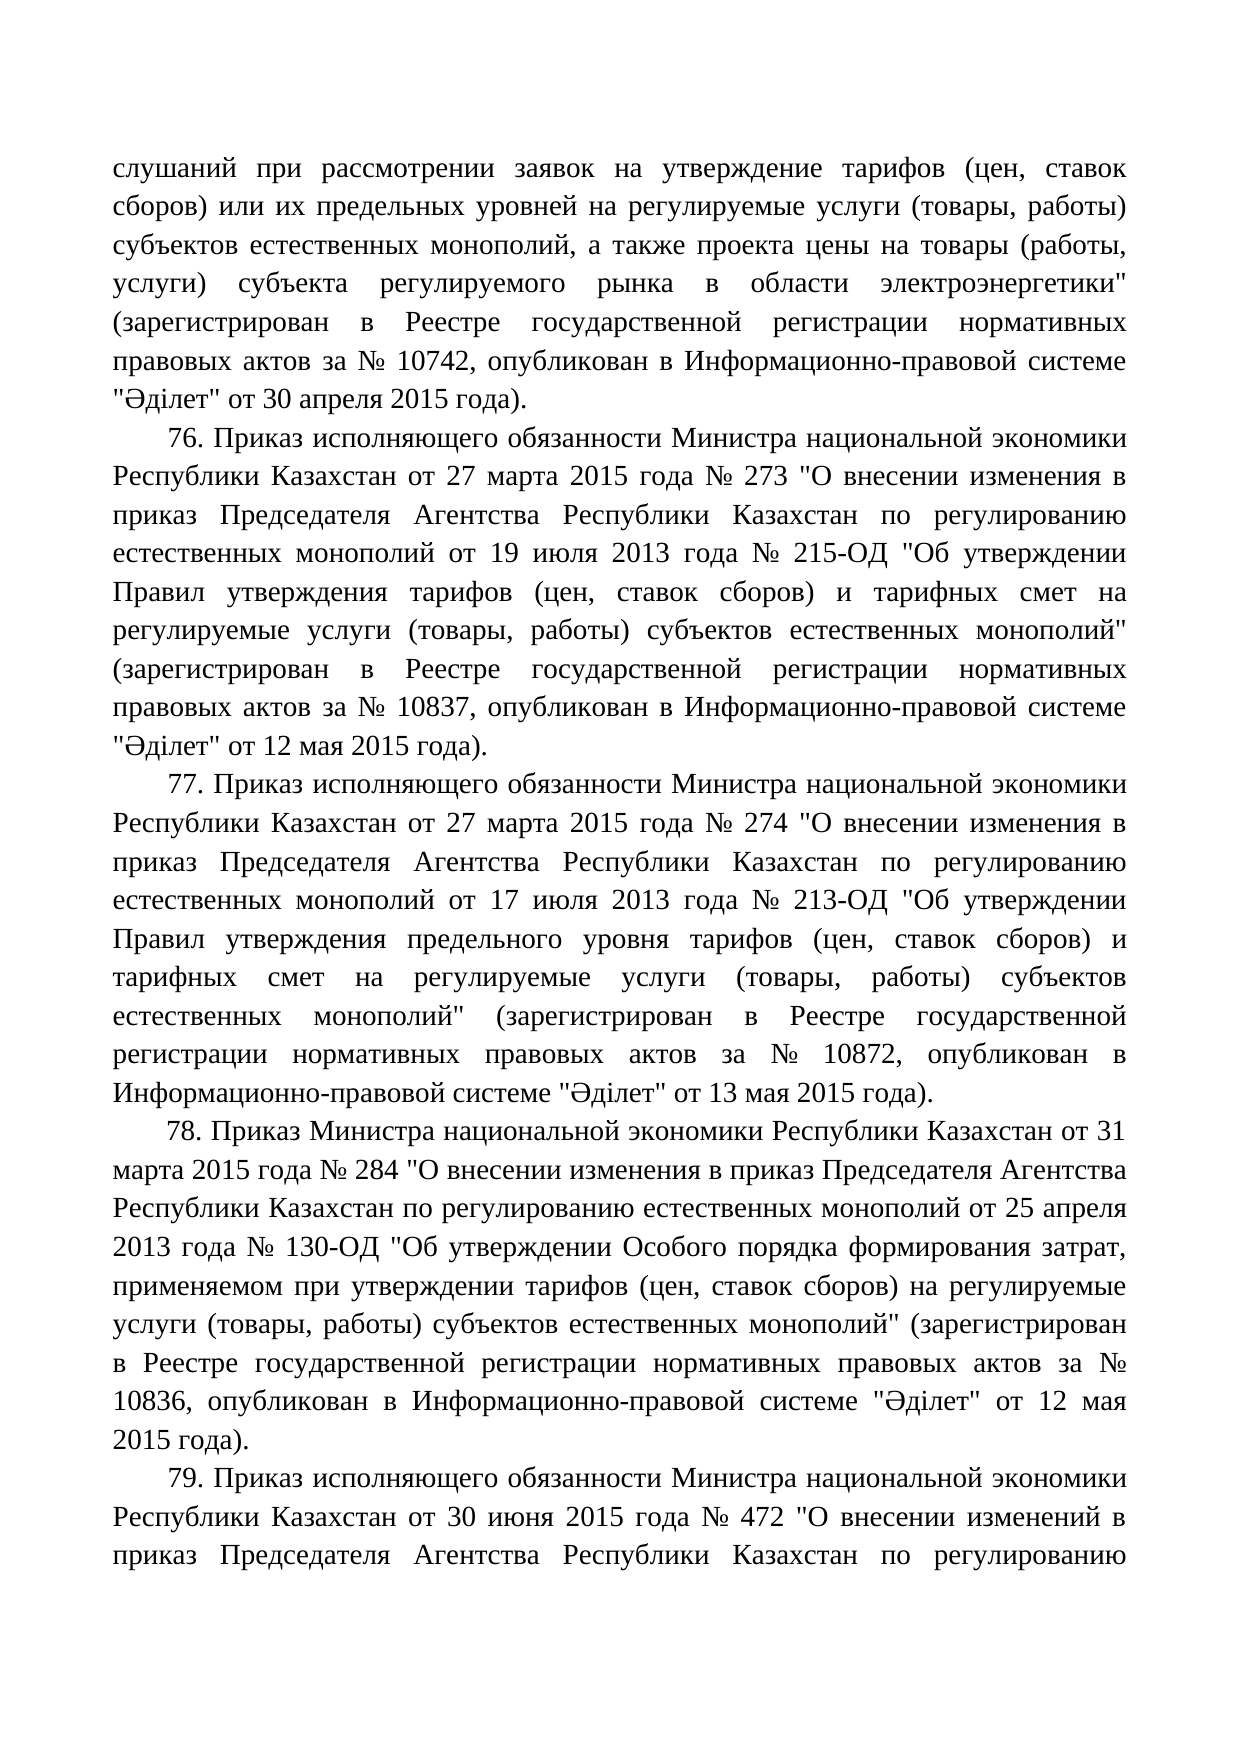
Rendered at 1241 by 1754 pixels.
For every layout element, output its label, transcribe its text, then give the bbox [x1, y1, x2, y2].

text 78. Приказ Министра национальной экономики Республики Казахстан от 31 марта 2015 года № 284 "О внесении изменения в приказ Председателя Агентства Республики Казахстан по регулированию естественных монополий от 25 апреля 2013 года № 130-ОД "Об утверждении Особого порядка формирования затрат, применяемом при утверждении тарифов (цен, ставок сборов) на регулируемые услуги (товары, работы) субъектов естественных монополий" (зарегистрирован в Реестре государственной регистрации нормативных правовых актов за № 10836, опубликован в Информационно-правовой системе "Әділет" от 12 мая 2015 года). [112, 1113, 1128, 1455]
text 76. Приказ исполняющего обязанности Министра национальной экономики Республики Казахстан от 27 марта 2015 года № 273 "О внесении изменения в приказ Председателя Агентства Республики Казахстан по регулированию естественных монополий от 19 июля 2013 года № 215-ОД "Об утверждении Правил утверждения тарифов (цен, ставок сборов) и тарифных смет на регулируемые услуги (товары, работы) субъектов естественных монополий" (зарегистрирован в Реестре государственной регистрации нормативных правовых актов за № 10837, опубликован в Информационно-правовой системе "Әділет" от 12 мая 2015 года). [112, 420, 1128, 762]
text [112, 150, 1128, 415]
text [112, 1460, 1128, 1571]
text 77. Приказ исполняющего обязанности Министра национальной экономики Республики Казахстан от 27 марта 2015 года № 274 "О внесении изменения в приказ Председателя Агентства Республики Казахстан по регулированию естественных монополий от 17 июля 2013 года № 213-ОД "Об утверждении Правил утверждения предельного уровня тарифов (цен, ставок сборов) и тарифных смет на регулируемые услуги (товары, работы) субъектов естественных монополий" (зарегистрирован в Реестре государственной регистрации нормативных правовых актов за № 10872, опубликован в Информационно-правовой системе "Әділет" от 13 мая 2015 года). [112, 767, 1128, 1108]
